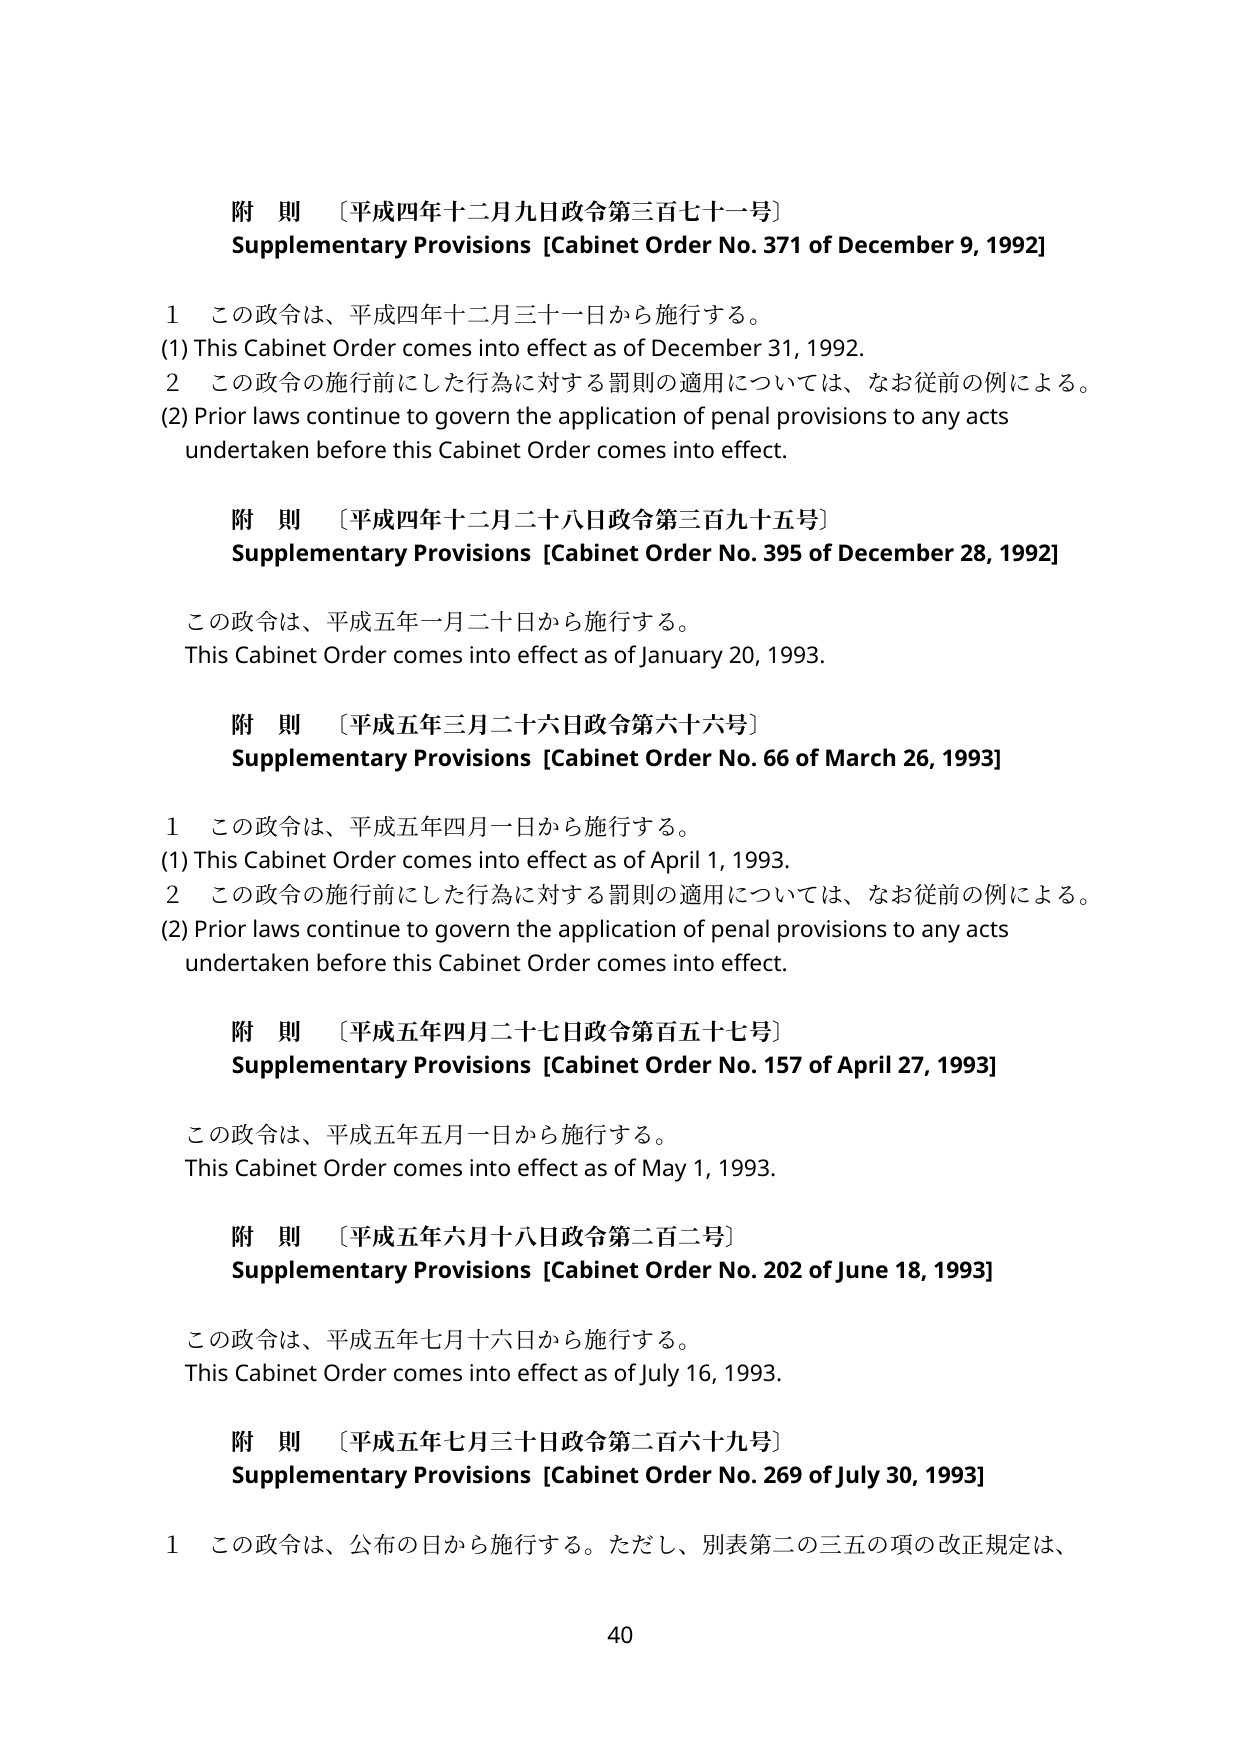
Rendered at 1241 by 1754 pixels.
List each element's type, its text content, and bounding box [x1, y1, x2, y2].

text Supplementary Provisions [Cabinet Order No. 371 of December 9, 1992] [230, 228, 1079, 262]
text ２ この政令の施行前にした行為に対する罰則の適用については、なお従前の例による。 [161, 877, 1079, 911]
text １ この政令は、平成五年四月一日から施行する。 [161, 809, 1079, 843]
text (2) Prior laws continue to govern the application of penal provisions to any acts undertaken before this Cabinet Order comes into effect. [161, 399, 1079, 467]
text 附 則 〔平成五年六月十八日政令第二百二号〕 [230, 1219, 1079, 1253]
text 附 則 〔平成五年四月二十七日政令第百五十七号〕 [230, 1014, 1079, 1048]
text This Cabinet Order comes into effect as of January 20, 1993. [161, 638, 1079, 672]
text (1) This Cabinet Order comes into effect as of April 1, 1993. [161, 843, 1079, 877]
text Supplementary Provisions [Cabinet Order No. 66 of March 26, 1993] [230, 740, 1079, 774]
text (1) This Cabinet Order comes into effect as of December 31, 1992. [161, 330, 1079, 364]
text Supplementary Provisions [Cabinet Order No. 202 of June 18, 1993] [230, 1253, 1079, 1287]
text Supplementary Provisions [Cabinet Order No. 395 of December 28, 1992] [230, 535, 1079, 569]
text １ この政令は、平成四年十二月三十一日から施行する。 [161, 296, 1079, 330]
text This Cabinet Order comes into effect as of July 16, 1993. [161, 1355, 1079, 1389]
text Supplementary Provisions [Cabinet Order No. 269 of July 30, 1993] [230, 1458, 1079, 1492]
text This Cabinet Order comes into effect as of May 1, 1993. [161, 1150, 1079, 1184]
text 附 則 〔平成五年七月三十日政令第二百六十九号〕 [230, 1424, 1079, 1458]
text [161, 1526, 1079, 1560]
text この政令は、平成五年一月二十日から施行する。 [161, 604, 1079, 638]
text 附 則 〔平成五年三月二十六日政令第六十六号〕 [230, 706, 1079, 740]
text (2) Prior laws continue to govern the application of penal provisions to any acts undertaken before this Cabinet Order comes into effect. [161, 911, 1079, 979]
text 附 則 〔平成四年十二月二十八日政令第三百九十五号〕 [230, 501, 1079, 535]
text この政令は、平成五年七月十六日から施行する。 [161, 1321, 1079, 1355]
text Supplementary Provisions [Cabinet Order No. 157 of April 27, 1993] [230, 1048, 1079, 1082]
text この政令は、平成五年五月一日から施行する。 [161, 1116, 1079, 1150]
text 附 則 〔平成四年十二月九日政令第三百七十一号〕 [230, 194, 1079, 228]
text ２ この政令の施行前にした行為に対する罰則の適用については、なお従前の例による。 [161, 364, 1079, 399]
